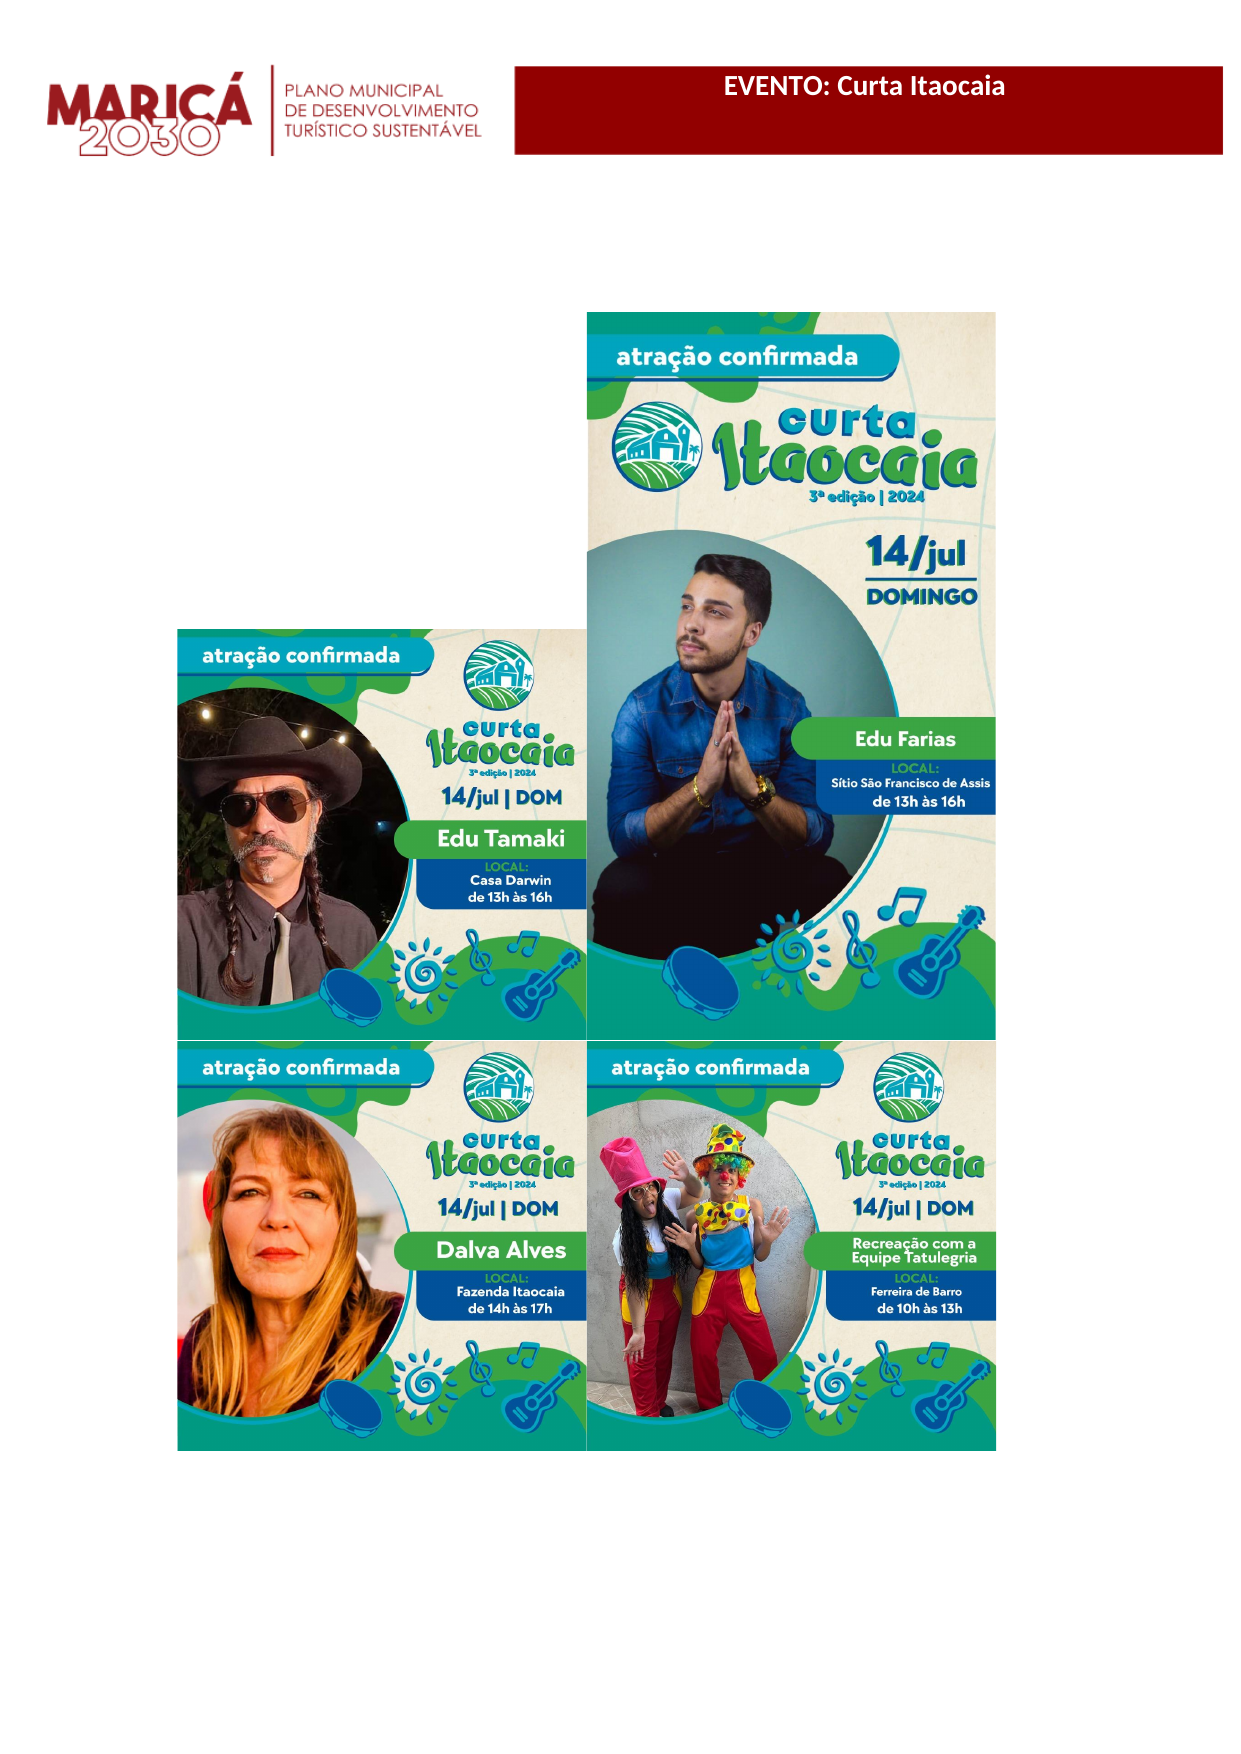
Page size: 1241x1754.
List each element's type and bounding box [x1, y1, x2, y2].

picture [177, 312, 996, 1040]
picture [177, 1041, 997, 1451]
picture [3, 8, 1241, 222]
